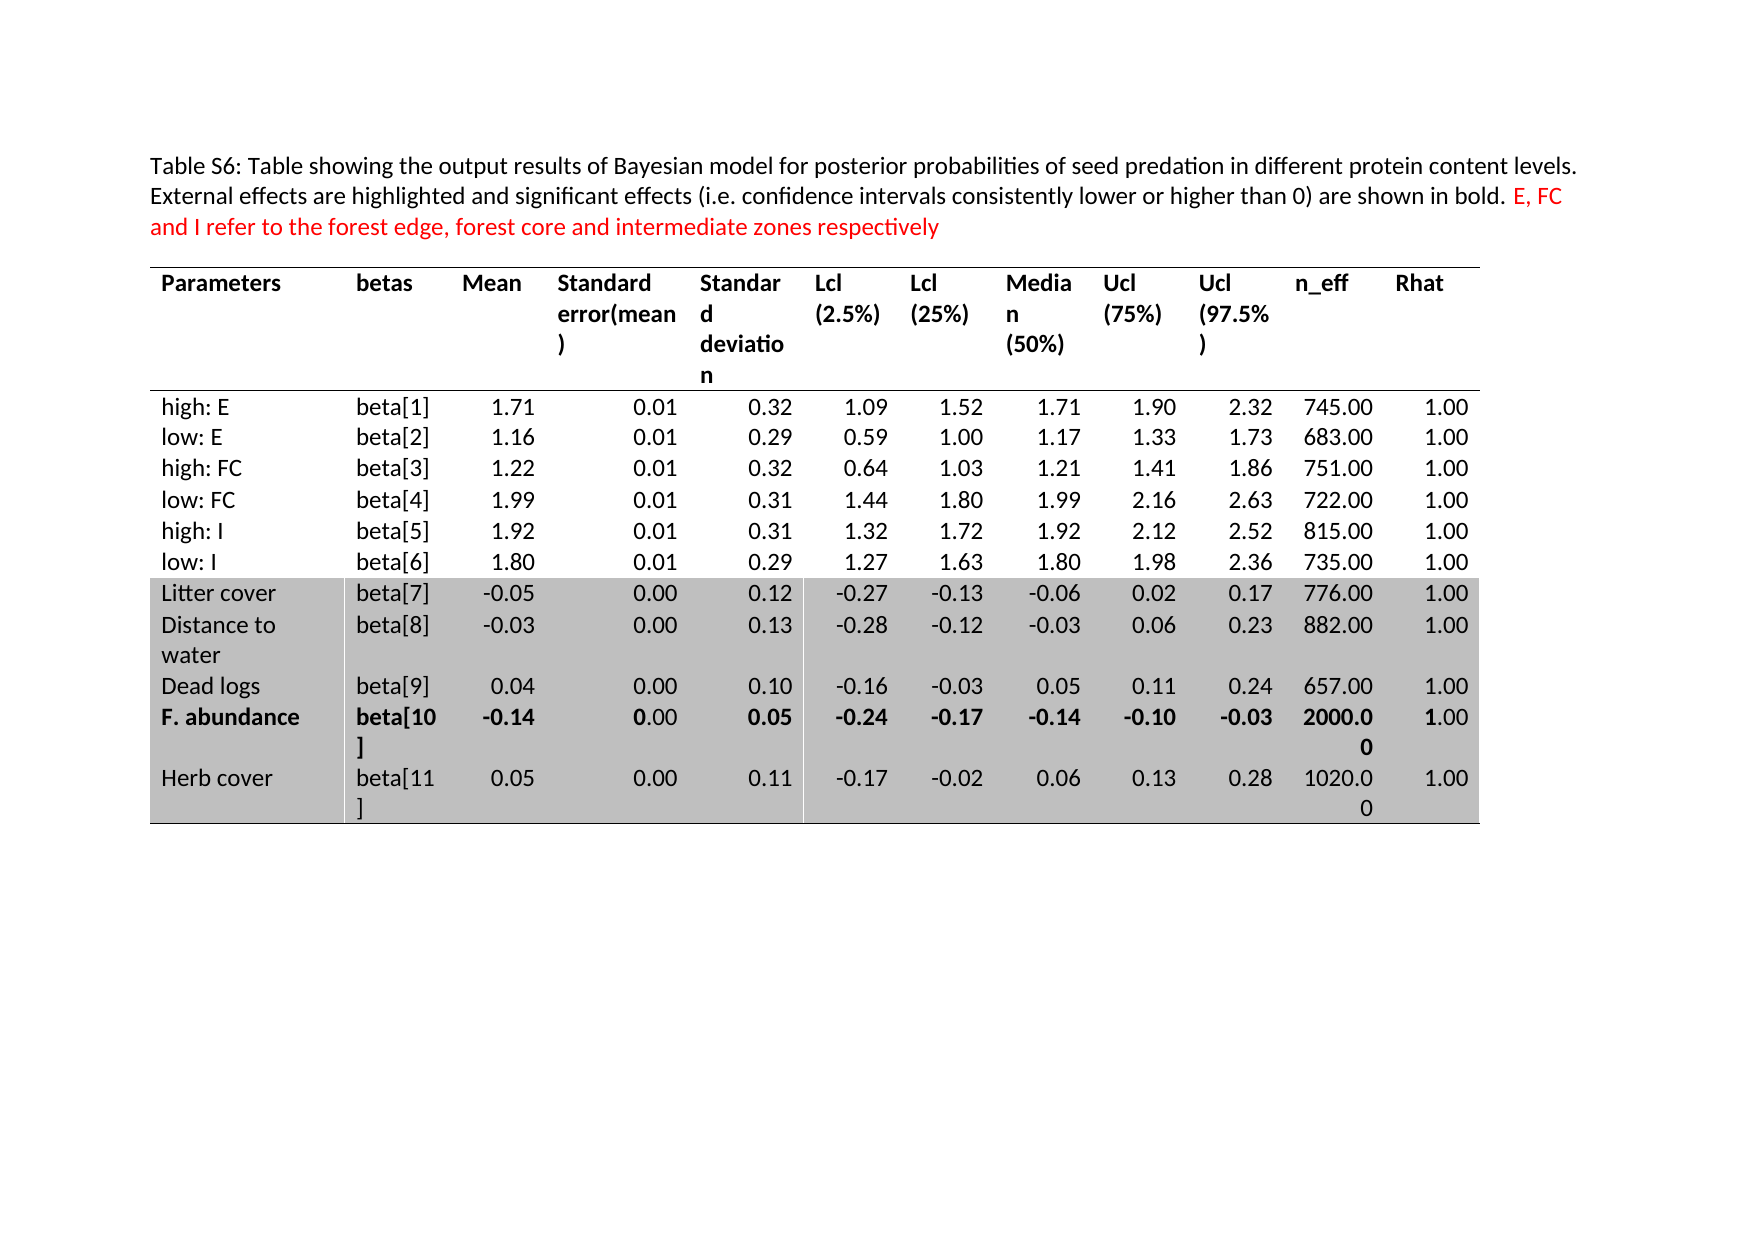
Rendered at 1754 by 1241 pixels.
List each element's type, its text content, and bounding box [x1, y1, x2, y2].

table_cell 735.00 [1284, 546, 1384, 577]
table_cell 0.29 [689, 546, 803, 577]
table_cell beta[9] [345, 670, 451, 701]
table_cell beta[2] [345, 421, 451, 452]
table_cell 0.05 [451, 762, 546, 823]
table_cell 1.92 [451, 515, 546, 546]
table_header Standard error(mean) [546, 268, 689, 390]
table_cell 1.92 [994, 515, 1092, 546]
table_cell 1.00 [1384, 609, 1479, 670]
table_cell 1.80 [451, 546, 546, 577]
table_cell 1.86 [1187, 453, 1284, 484]
table_cell 1.00 [1384, 762, 1479, 823]
table_cell 0.11 [1092, 670, 1187, 701]
table_cell -0.03 [994, 609, 1092, 670]
table_cell 0.24 [1187, 670, 1284, 701]
table_cell 0.23 [1187, 609, 1284, 670]
table_cell Distance to water [150, 609, 344, 670]
table_cell -0.03 [1187, 701, 1284, 762]
table_cell 1.44 [804, 484, 899, 515]
table_cell 1.63 [899, 546, 994, 577]
table_cell -0.17 [899, 701, 994, 762]
table_cell 0.32 [689, 453, 803, 484]
table_cell low: FC [150, 484, 344, 515]
table_cell 0.05 [689, 701, 803, 762]
table_cell 0.10 [689, 670, 803, 701]
table_cell -0.17 [804, 762, 899, 823]
table_cell 1.90 [1092, 391, 1187, 421]
table_cell 1.71 [451, 391, 546, 421]
table_cell -0.16 [804, 670, 899, 701]
table_cell 0.00 [546, 762, 689, 823]
table_cell 0.01 [546, 391, 689, 421]
table_cell beta[5] [345, 515, 451, 546]
table_header n_eff [1284, 268, 1384, 390]
table_cell beta[10] [345, 701, 451, 762]
table_cell 0.06 [994, 762, 1092, 823]
table_cell 2.63 [1187, 484, 1284, 515]
table_cell beta[7] [345, 578, 451, 609]
table_header Mean [451, 268, 546, 390]
table_cell beta[11] [345, 762, 451, 823]
table_header Lcl (25%) [899, 268, 994, 390]
table_cell 1.16 [451, 421, 546, 452]
table_cell 2.12 [1092, 515, 1187, 546]
table_cell 0.01 [546, 453, 689, 484]
table_cell high: I [150, 515, 344, 546]
table_cell 1.27 [804, 546, 899, 577]
table_cell 0.11 [689, 762, 803, 823]
table_cell -0.03 [899, 670, 994, 701]
table_cell beta[3] [345, 453, 451, 484]
table_cell 0.01 [546, 421, 689, 452]
table_cell -0.06 [994, 578, 1092, 609]
table_cell -0.28 [804, 609, 899, 670]
table_cell 0.05 [994, 670, 1092, 701]
table_cell 1.00 [1384, 578, 1479, 609]
table_cell -0.03 [451, 609, 546, 670]
table_header Ucl (97.5%) [1187, 268, 1284, 390]
table_cell 1.52 [899, 391, 994, 421]
table_cell 745.00 [1284, 391, 1384, 421]
table_cell 0.01 [546, 484, 689, 515]
table_cell beta[4] [345, 484, 451, 515]
table_cell -0.14 [451, 701, 546, 762]
table_cell low: E [150, 421, 344, 452]
table_cell 0.28 [1187, 762, 1284, 823]
table_cell 1.33 [1092, 421, 1187, 452]
table_header Parameters [150, 268, 344, 390]
table_cell beta[8] [345, 609, 451, 670]
table_cell 2.52 [1187, 515, 1284, 546]
table_cell high: FC [150, 453, 344, 484]
table_cell 2000.00 [1284, 701, 1384, 762]
table_cell 1.17 [994, 421, 1092, 452]
table_cell -0.24 [804, 701, 899, 762]
table_cell F. abundance [150, 701, 344, 762]
table_cell -0.27 [804, 578, 899, 609]
table_cell beta[1] [345, 391, 451, 421]
table_cell 0.01 [546, 546, 689, 577]
table_cell 0.13 [689, 609, 803, 670]
table_cell 0.01 [546, 515, 689, 546]
table_cell 751.00 [1284, 453, 1384, 484]
table_cell 683.00 [1284, 421, 1384, 452]
table_header Lcl (2.5%) [804, 268, 899, 390]
table_cell 0.00 [546, 578, 689, 609]
table_cell 0.32 [689, 391, 803, 421]
table_cell 657.00 [1284, 670, 1384, 701]
table_cell -0.10 [1092, 701, 1187, 762]
table_cell Dead logs [150, 670, 344, 701]
table_cell 1.32 [804, 515, 899, 546]
table_cell -0.02 [899, 762, 994, 823]
table_cell 0.31 [689, 484, 803, 515]
table_cell 1.00 [1384, 453, 1479, 484]
table_cell 1.21 [994, 453, 1092, 484]
table_cell 1.00 [1384, 701, 1479, 762]
table_cell 1.22 [451, 453, 546, 484]
table_cell 1.00 [899, 421, 994, 452]
table_cell low: I [150, 546, 344, 577]
table_cell 0.02 [1092, 578, 1187, 609]
table_cell 1.99 [451, 484, 546, 515]
table_cell 0.00 [546, 670, 689, 701]
table_cell 2.32 [1187, 391, 1284, 421]
table_cell 1.71 [994, 391, 1092, 421]
table_cell 1.00 [1384, 391, 1479, 421]
text Table S6: Table showing the output results of Bayesian model for posterior probabilities of seed predation in different protein content levels. External effects are highlighted and significant effects (i.e. confidence intervals consistently lower or higher than 0) are shown in bold. E, FC and I refer to the forest edge, forest core and intermediate zones respectively [150, 150, 1604, 242]
table_cell 776.00 [1284, 578, 1384, 609]
table_cell 1.72 [899, 515, 994, 546]
table_cell 0.00 [546, 701, 689, 762]
table_header Rhat [1384, 268, 1479, 390]
table_cell 0.00 [546, 609, 689, 670]
table_cell 1.00 [1384, 515, 1479, 546]
table_cell beta[6] [345, 546, 451, 577]
table_cell 1.00 [1384, 546, 1479, 577]
table_cell 1.00 [1384, 484, 1479, 515]
table_cell Litter cover [150, 578, 344, 609]
table_cell 1.09 [804, 391, 899, 421]
table_cell 1.80 [994, 546, 1092, 577]
table_cell -0.05 [451, 578, 546, 609]
table_header Median (50%) [994, 268, 1092, 390]
table_cell -0.14 [994, 701, 1092, 762]
table_cell 1.73 [1187, 421, 1284, 452]
table_cell 1.80 [899, 484, 994, 515]
table_cell 0.12 [689, 578, 803, 609]
table_cell 2.36 [1187, 546, 1284, 577]
table_header Ucl (75%) [1092, 268, 1187, 390]
table_cell high: E [150, 391, 344, 421]
table_cell 815.00 [1284, 515, 1384, 546]
table_cell Herb cover [150, 762, 344, 823]
table_cell 1020.00 [1284, 762, 1384, 823]
table_cell 0.31 [689, 515, 803, 546]
table_cell 0.04 [451, 670, 546, 701]
table_header betas [345, 268, 451, 390]
table_cell 0.17 [1187, 578, 1284, 609]
table_cell 1.00 [1384, 670, 1479, 701]
table_cell 1.99 [994, 484, 1092, 515]
table_header Standard deviation [689, 268, 803, 390]
table_cell 1.03 [899, 453, 994, 484]
table_cell 0.13 [1092, 762, 1187, 823]
table_cell 0.59 [804, 421, 899, 452]
table_cell 1.41 [1092, 453, 1187, 484]
table_cell 1.98 [1092, 546, 1187, 577]
table_cell 882.00 [1284, 609, 1384, 670]
table_cell 0.64 [804, 453, 899, 484]
table_cell 2.16 [1092, 484, 1187, 515]
table_cell 722.00 [1284, 484, 1384, 515]
table_cell -0.12 [899, 609, 994, 670]
table_cell 0.29 [689, 421, 803, 452]
table_cell -0.13 [899, 578, 994, 609]
table_cell 1.00 [1384, 421, 1479, 452]
table_cell 0.06 [1092, 609, 1187, 670]
